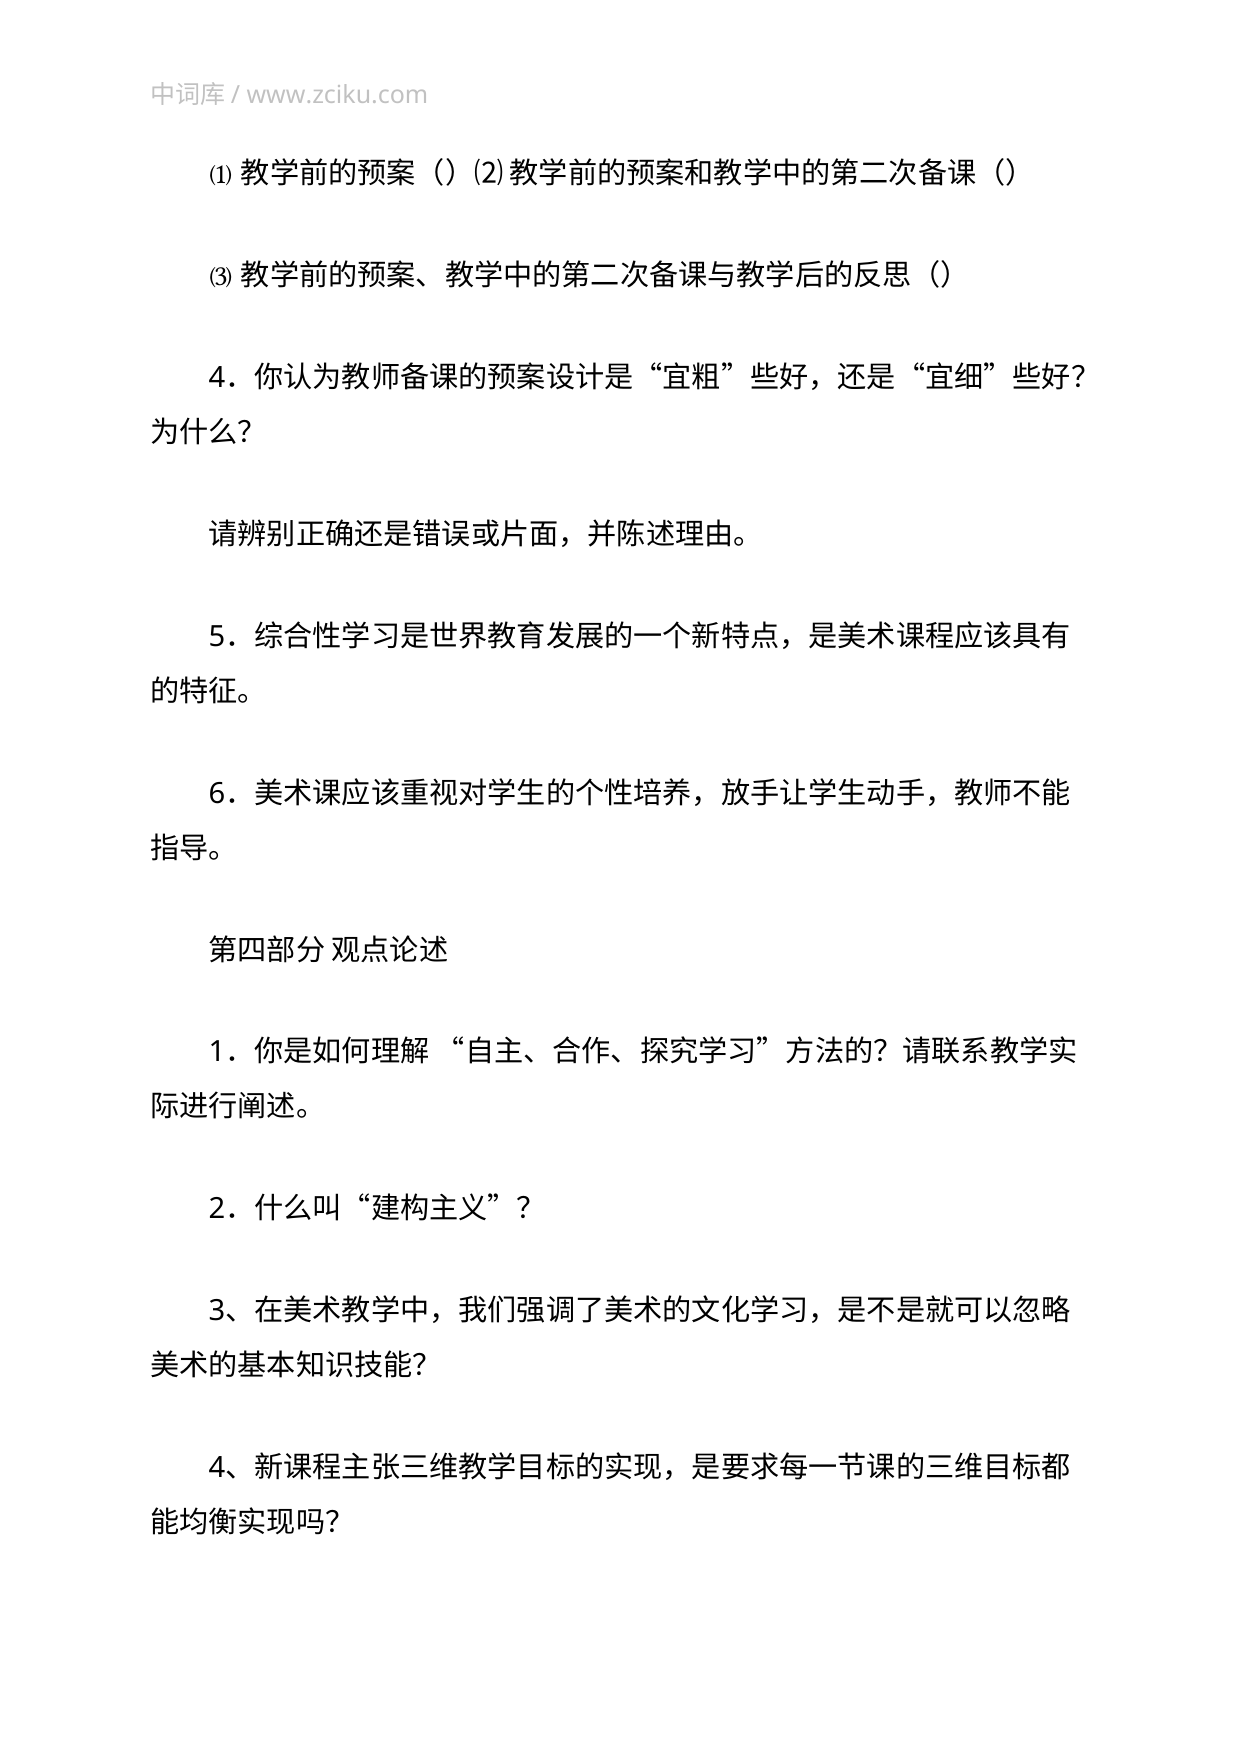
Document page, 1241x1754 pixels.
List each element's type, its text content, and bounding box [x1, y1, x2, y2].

text ⑶ 教学前的预案、教学中的第二次备课与教学后的反思（） [150, 252, 1090, 294]
text 4、新课程主张三维教学目标的实现，是要求每一节课的三维目标都能均衡实现吗？ [150, 1443, 1090, 1541]
text 1．你是如何理解 “自主、合作、探究学习”方法的？请联系教学实际进行阐述。 [150, 1028, 1090, 1125]
text 6．美术课应该重视对学生的个性培养，放手让学生动手，教师不能指导。 [150, 769, 1090, 867]
text 4．你认为教师备课的预案设计是“宜粗”些好，还是“宜细”些好？为什么？ [150, 354, 1090, 451]
text 5．综合性学习是世界教育发展的一个新特点，是美术课程应该具有的特征。 [150, 612, 1090, 710]
text ⑴ 教学前的预案（）⑵ 教学前的预案和教学中的第二次备课（） [150, 150, 1090, 192]
text 3、在美术教学中，我们强调了美术的文化学习，是不是就可以忽略美术的基本知识技能？ [150, 1287, 1090, 1384]
text 第四部分 观点论述 [150, 926, 1090, 968]
text 请辨别正确还是错误或片面，并陈述理由。 [150, 511, 1090, 553]
text 2．什么叫“建构主义”？ [150, 1184, 1090, 1227]
